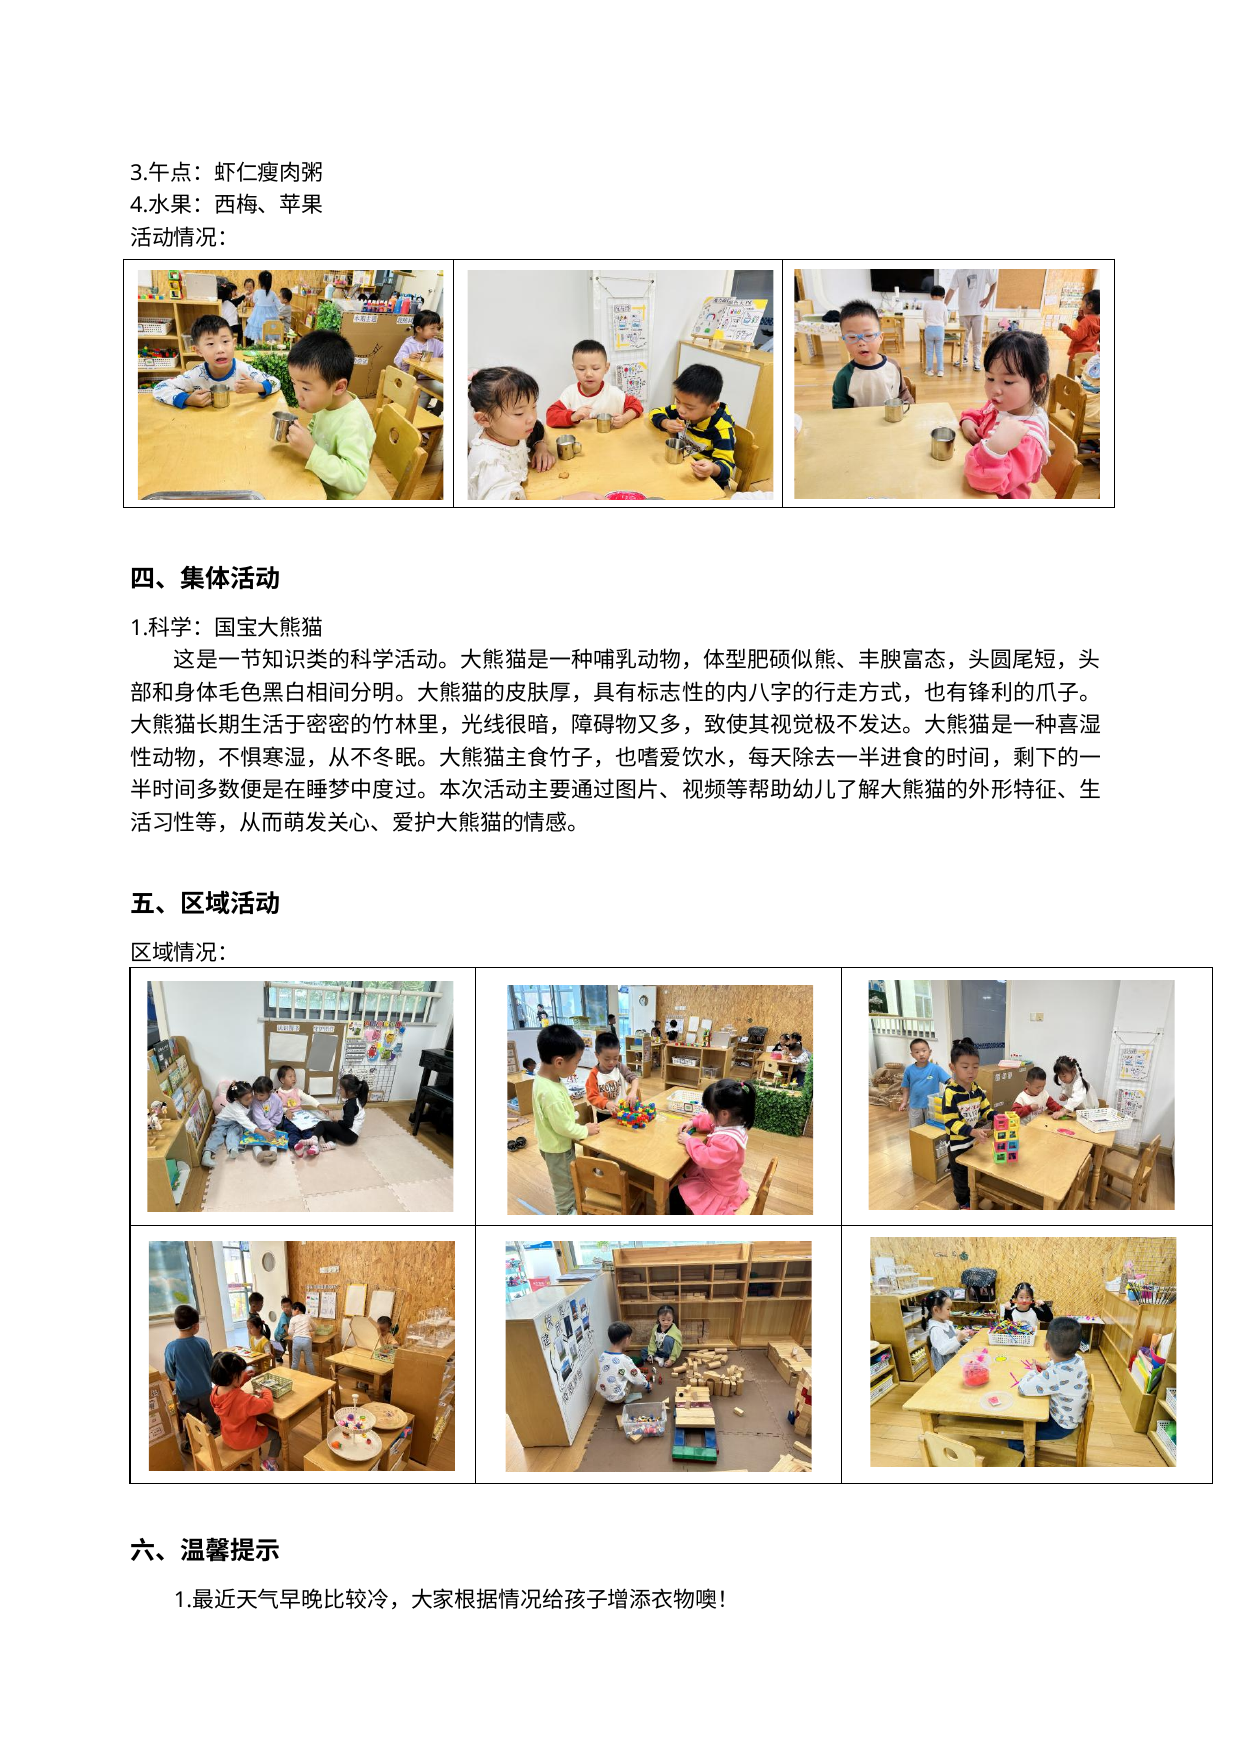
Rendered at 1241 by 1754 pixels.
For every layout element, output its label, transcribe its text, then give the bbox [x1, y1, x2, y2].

list 1.科学：国宝大熊猫 [130, 609, 1104, 642]
table_cell [131, 1226, 475, 1483]
table_header [131, 968, 475, 1225]
table_header [124, 260, 453, 507]
table_header [454, 260, 782, 507]
list 区域情况： [130, 934, 1104, 967]
list 这是一节知识类的科学活动。大熊猫是一种哺乳动物，体型肥硕似熊、丰腴富态，头圆尾短，头部和身体毛色黑白相间分明。大熊猫的皮肤厚，具有标志性的内八字的行走方式，也有锋利的爪子。大熊猫长期生活于密密的竹林里，光线很暗，障碍物又多，致使其视觉极不发达。大熊猫是一种喜湿性动物，不惧寒湿，从不冬眠。大熊猫主食竹子，也嗜爱饮水，每天除去一半进食的时间，剩下的一半时间多数便是在睡梦中度过。本次活动主要通过图片、视频等帮助幼儿了解大熊猫的外形特征、生活习性等，从而萌发关心、爱护大熊猫的情感。 [130, 642, 1104, 837]
text 3.午点：虾仁瘦肉粥 [130, 154, 1104, 187]
list 五、区域活动 [130, 869, 1104, 934]
list 六、温馨提示 [130, 1516, 1104, 1581]
table_cell [476, 1226, 841, 1483]
table_cell [842, 1226, 1212, 1483]
table_header [842, 968, 1212, 1225]
list 活动情况： [130, 219, 1104, 252]
list 1.最近天气早晚比较冷，大家根据情况给孩子增添衣物噢！ [130, 1581, 1104, 1614]
text 4.水果：西梅、苹果 [130, 187, 1104, 219]
table_header [476, 968, 841, 1225]
table_header [783, 260, 1114, 507]
list 四、集体活动 [130, 544, 1104, 609]
